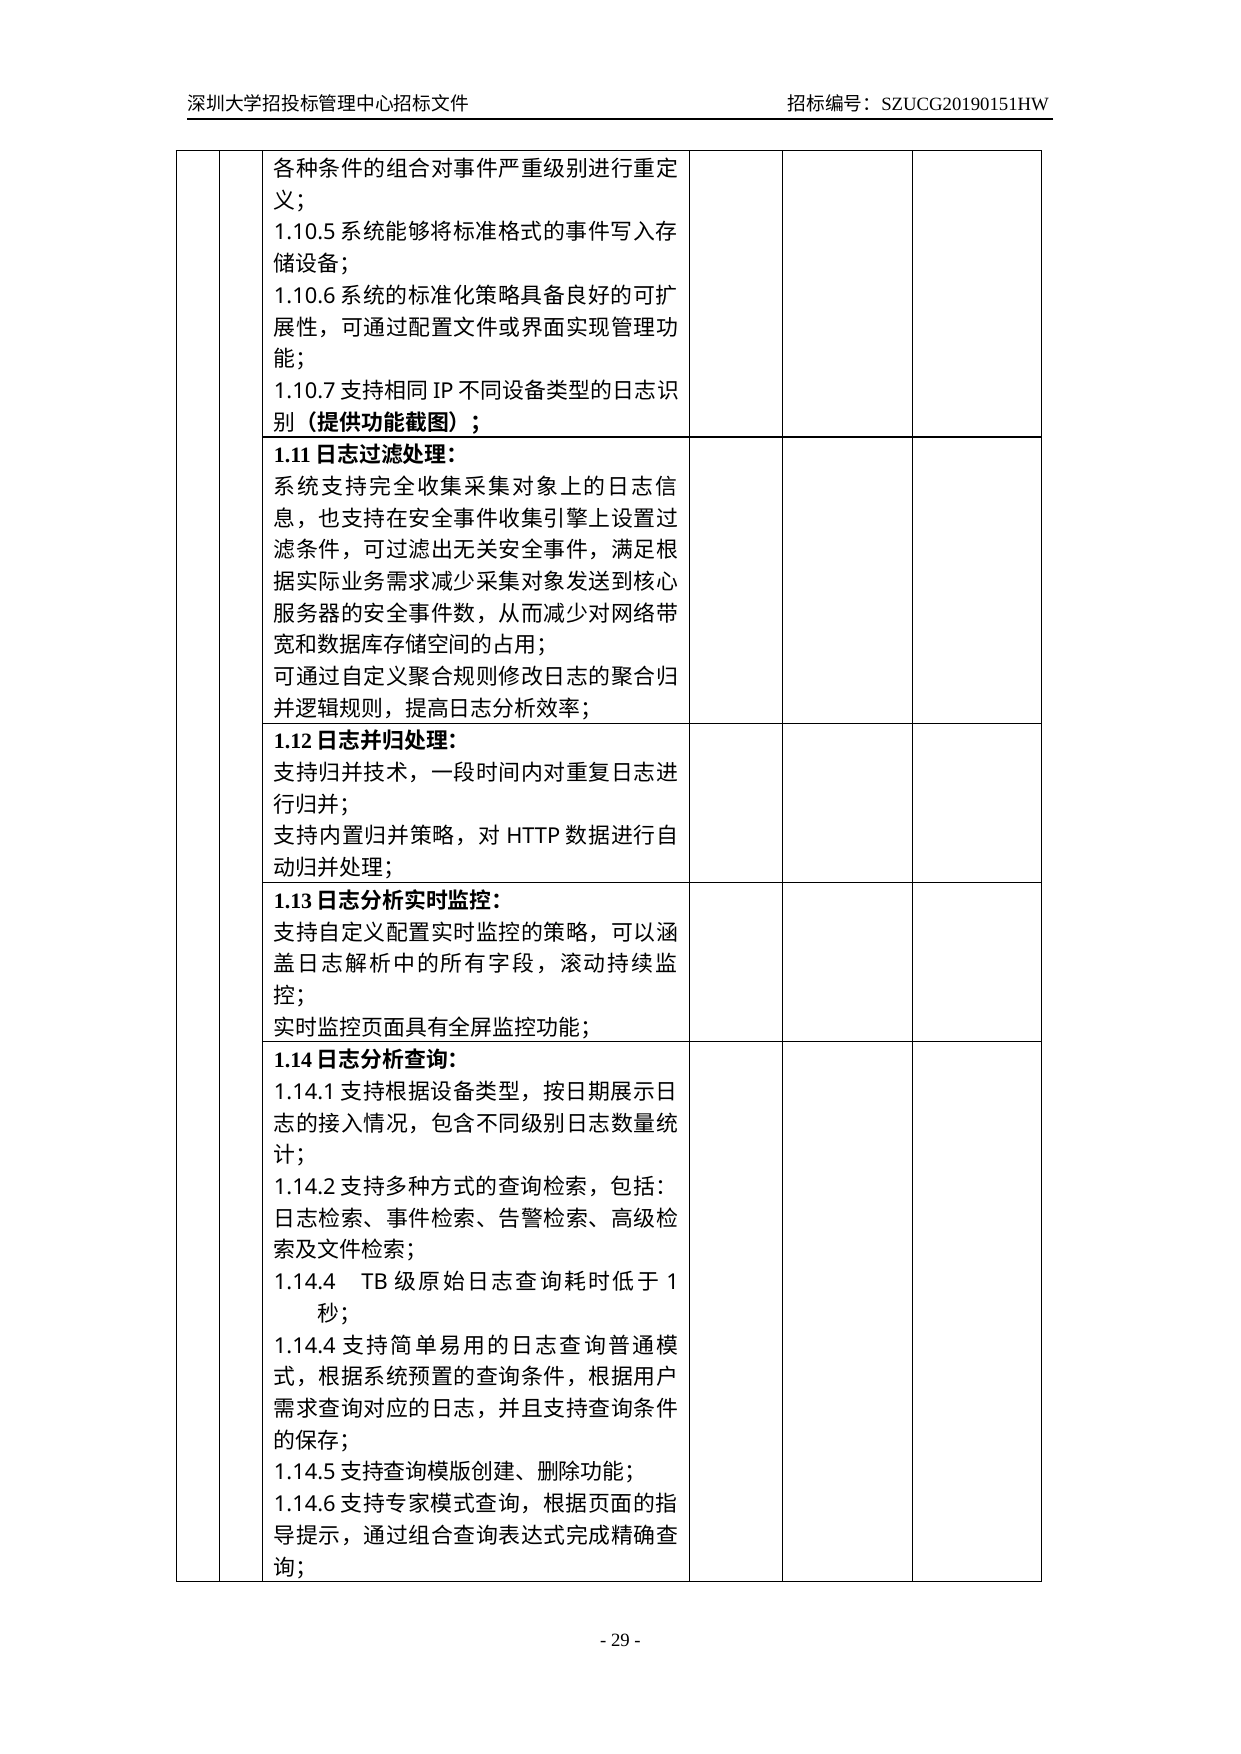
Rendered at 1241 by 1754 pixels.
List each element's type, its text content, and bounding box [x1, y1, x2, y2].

table_cell [913, 438, 1041, 722]
table_cell [913, 883, 1041, 1041]
table_cell [783, 438, 912, 722]
table_cell 1.12日志并归处理： 支持归并技术，一段时间内对重复日志进行归并； 支持内置归并策略，对HTTP数据进行自动归并处理； [263, 724, 689, 882]
table_cell [913, 151, 1041, 436]
table_cell [690, 438, 782, 722]
table_cell [690, 724, 782, 882]
table_cell 1.13日志分析实时监控： 支持自定义配置实时监控的策略，可以涵盖日志解析中的所有字段，滚动持续监控； 实时监控页面具有全屏监控功能； [263, 883, 689, 1041]
table_cell [690, 151, 782, 436]
table_cell [690, 883, 782, 1041]
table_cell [263, 151, 689, 436]
table_cell [913, 724, 1041, 882]
table_cell [690, 1042, 782, 1581]
table_cell 1.11日志过滤处理： 系统支持完全收集采集对象上的日志信息，也支持在安全事件收集引擎上设置过滤条件，可过滤出无关安全事件，满足根据实际业务需求减少采集对象发送到核心服务器的安全事件数，从而减少对网络带宽和数据库存储空间的占用； 可通过自定义聚合规则修改日志的聚合归并逻辑规则，提高日志分析效率； [263, 438, 689, 722]
table_cell [783, 151, 912, 436]
table_cell [783, 724, 912, 882]
table_cell [913, 1042, 1041, 1581]
table_cell [783, 1042, 912, 1581]
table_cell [263, 1042, 689, 1581]
table_cell [783, 883, 912, 1041]
